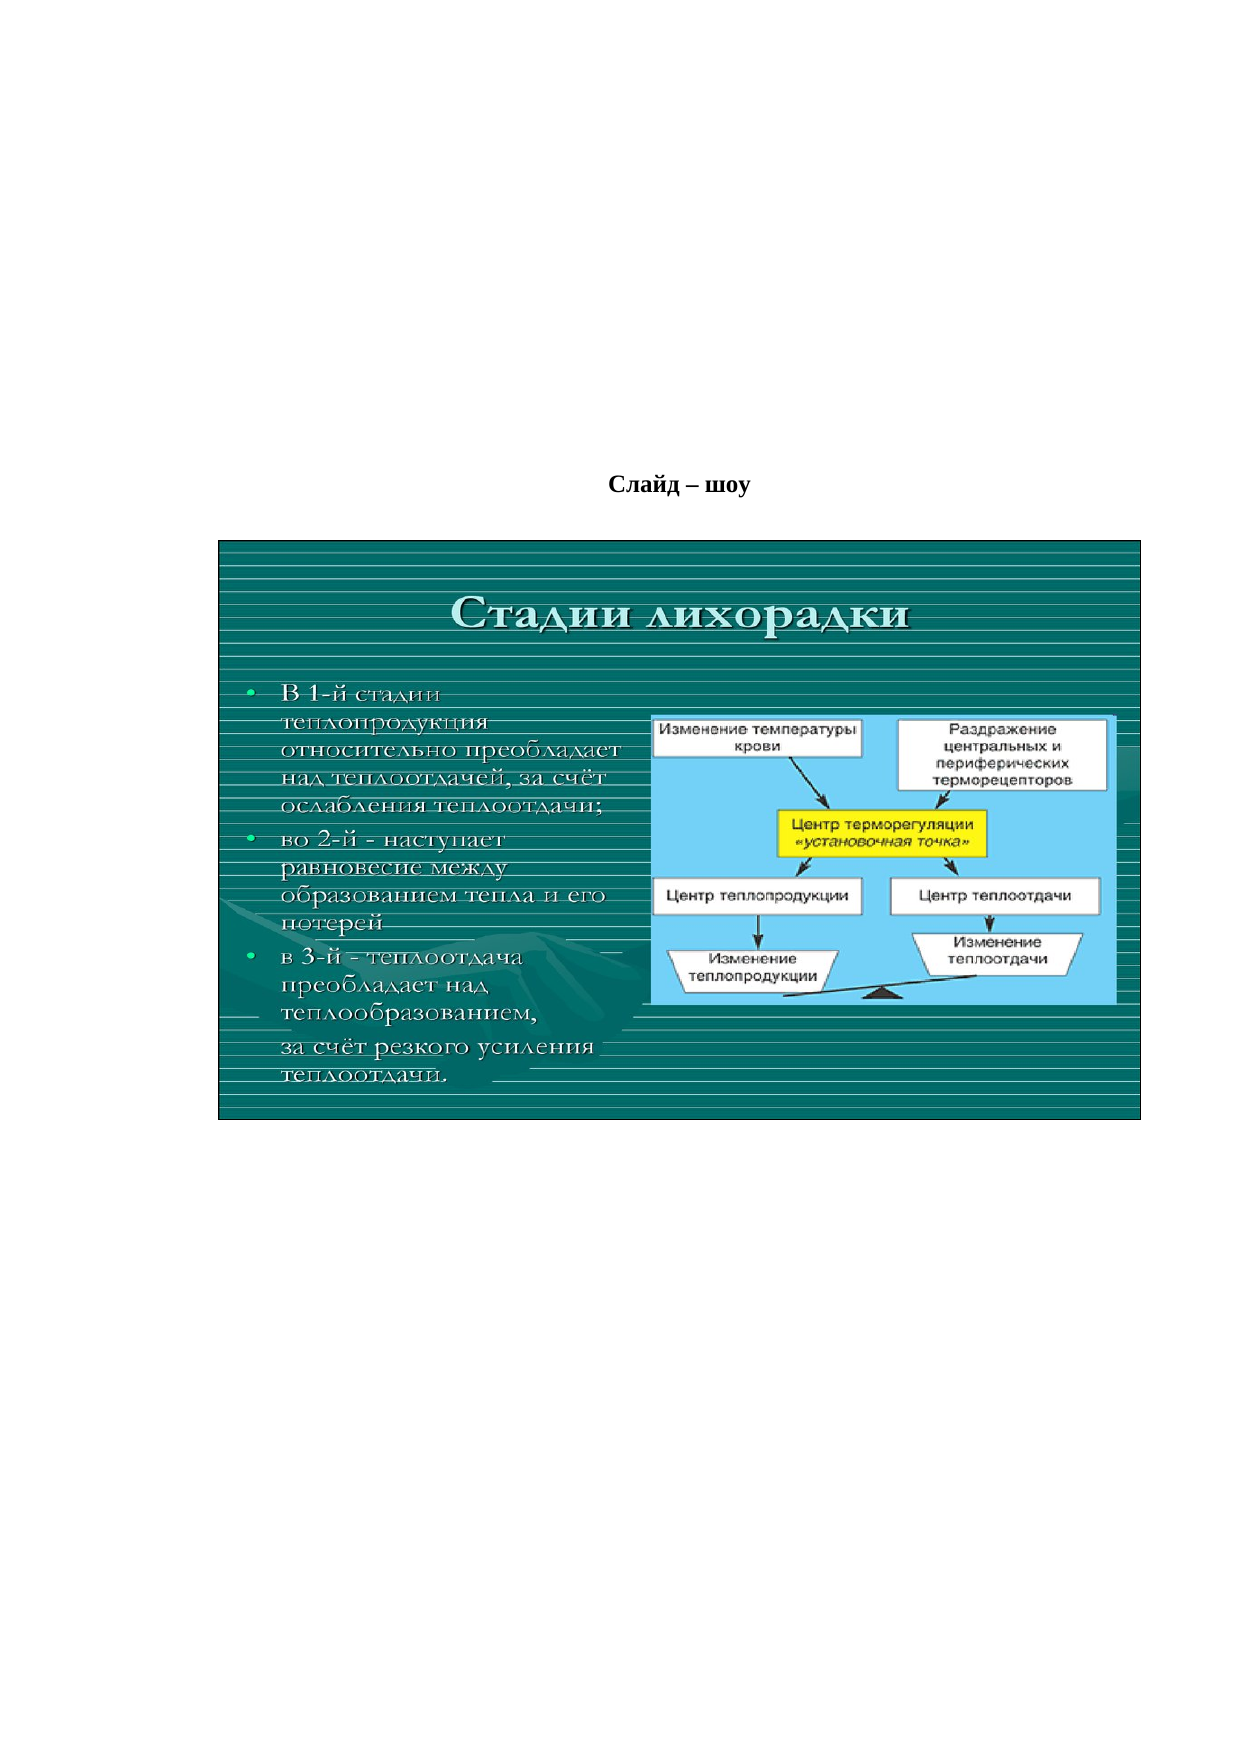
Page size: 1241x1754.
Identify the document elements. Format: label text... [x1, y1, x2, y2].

picture [219, 541, 1140, 1119]
text Слайд – шоу [207, 469, 1152, 497]
